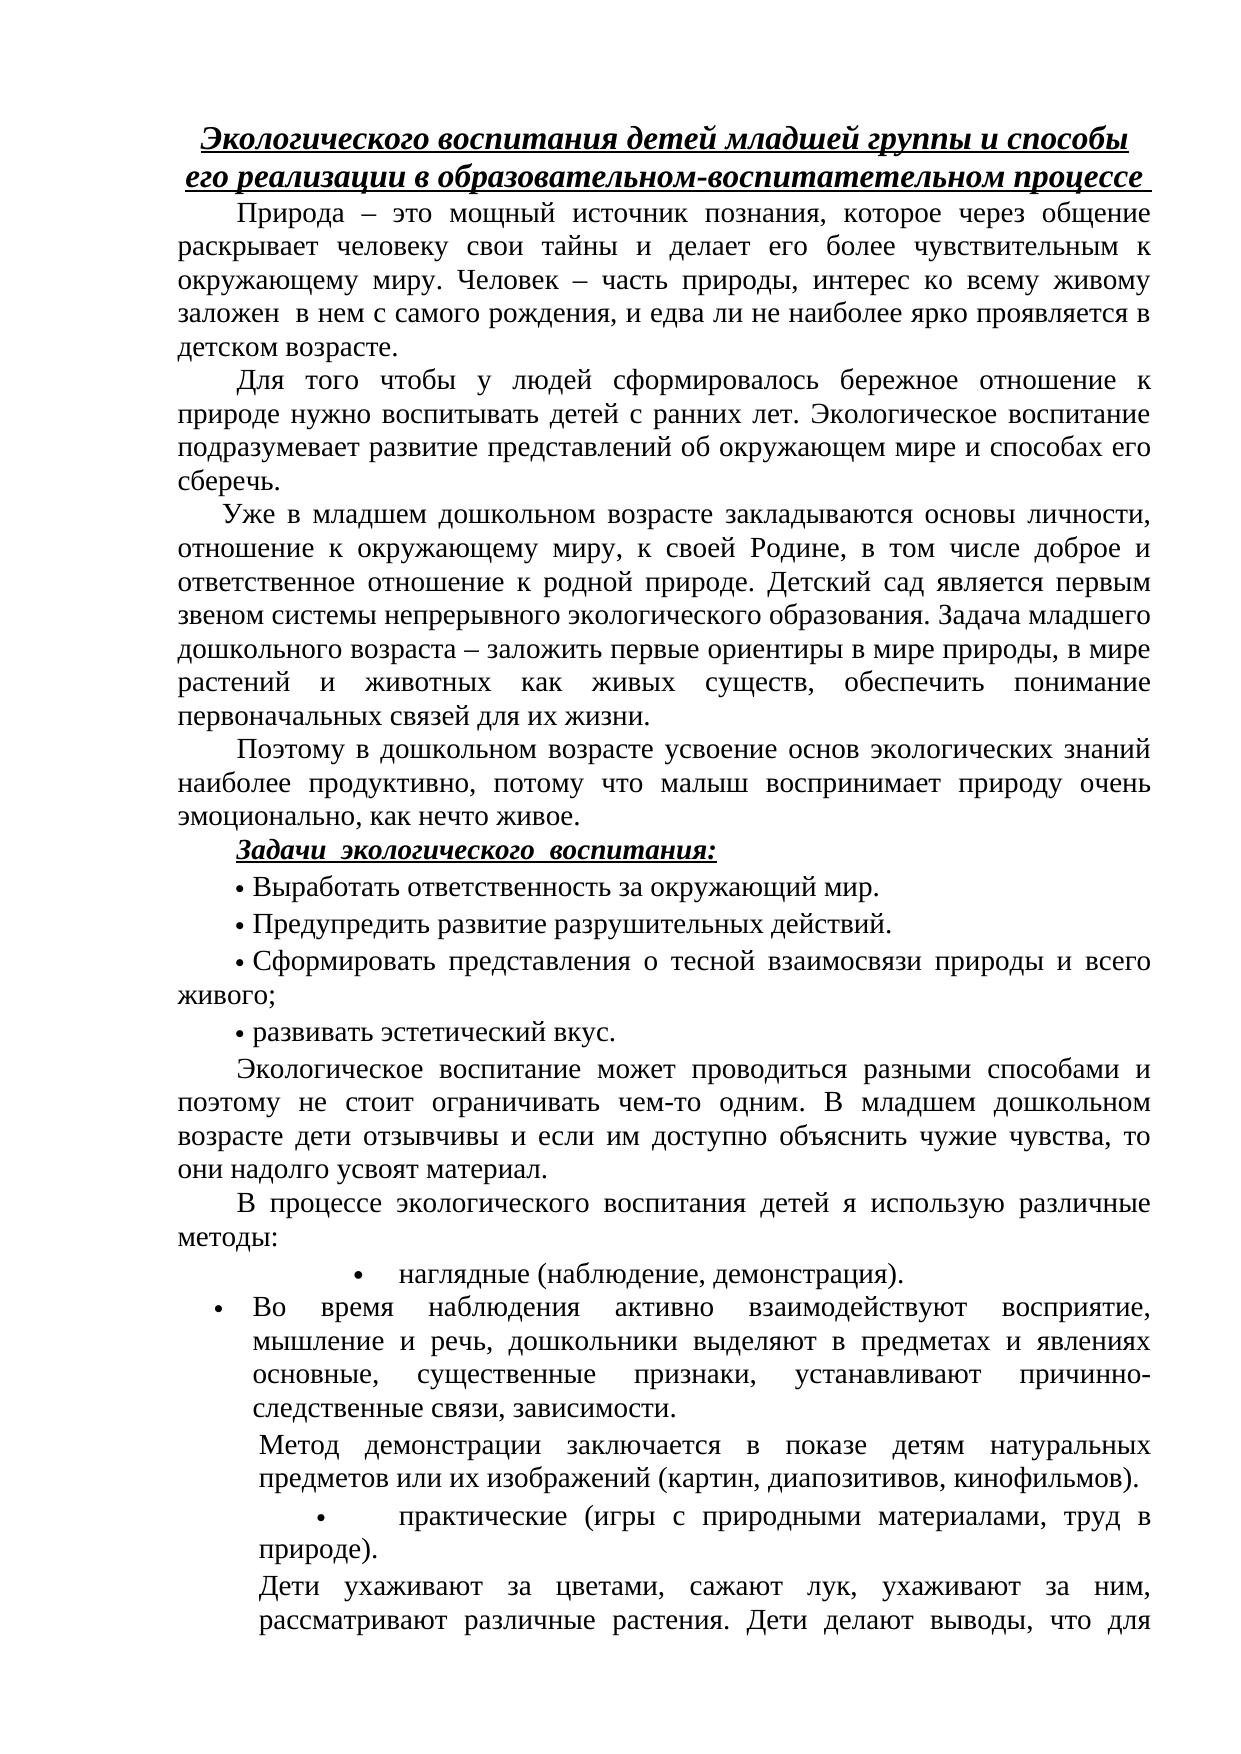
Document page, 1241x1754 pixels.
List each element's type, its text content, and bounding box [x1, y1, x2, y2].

list Во время наблюдения активно взаимодействуют восприятие, мышление и речь, дошкольники выделяют в предметах и явлениях основные, существенные признаки, устанавливают причинно-следственные связи, зависимости. [215, 1289, 1152, 1423]
text Задачи экологического воспитания: [177, 832, 1152, 866]
list развивать эстетический вкус. [177, 1014, 1152, 1047]
list практические (игры с природными материалами, труд в природе). [258, 1498, 1152, 1565]
text В процессе экологического воспитания детей я использую различные методы: [177, 1185, 1152, 1252]
text Поэтому в дошкольном возрасте усвоение основ экологических знаний наиболее продуктивно, потому что малыш воспринимает природу очень эмоционально, как нечто живое. [177, 731, 1152, 832]
list Сформировать представления о тесной взаимосвязи природы и всего живого; [177, 943, 1152, 1010]
text Уже в младшем дошкольном возрасте закладываются основы личности, отношение к окружающему миру, к своей Родине, в том числе доброе и ответственное отношение к родной природе. Детский сад является первым звеном системы непрерывного экологического образования. Задача младшего дошкольного возраста – заложить первые ориентиры в мире природы, в мире растений и животных как живых существ, обеспечить понимание первоначальных связей для их жизни. [177, 497, 1152, 731]
list Предупредить развитие разрушительных действий. [177, 906, 1152, 940]
text Для того чтобы у людей сформировалось бережное отношение к природе нужно воспитывать детей с ранних лет. Экологическое воспитание подразумевает развитие представлений об окружающем мире и способах его сберечь. [177, 362, 1152, 497]
list Выработать ответственность за окружающий мир. [177, 869, 1152, 903]
text Экологического воспитания детей младшей группы и способы его реализации в образовательном-воспитатетельном процессе [177, 118, 1152, 195]
list наглядные (наблюдение, демонстрация). [354, 1256, 1152, 1289]
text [258, 1568, 1152, 1635]
text Природа – это мощный источник познания, которое через общение раскрывает человеку свои тайны и делает его более чувствительным к окружающему миру. Человек – часть природы, интерес ко всему живому заложен в нем с самого рождения, и едва ли не наиболее ярко проявляется в детском возрасте. [177, 195, 1152, 362]
text Метод демонстрации заключается в показе детям натуральных предметов или их изображений (картин, диапозитивов, кинофильмов). [258, 1427, 1152, 1494]
text Экологическое воспитание может проводиться разными способами и поэтому не стоит ограничивать чем-то одним. В младшем дошкольном возрасте дети отзывчивы и если им доступно объяснить чужие чувства, то они надолго усвоят материал. [177, 1051, 1152, 1185]
